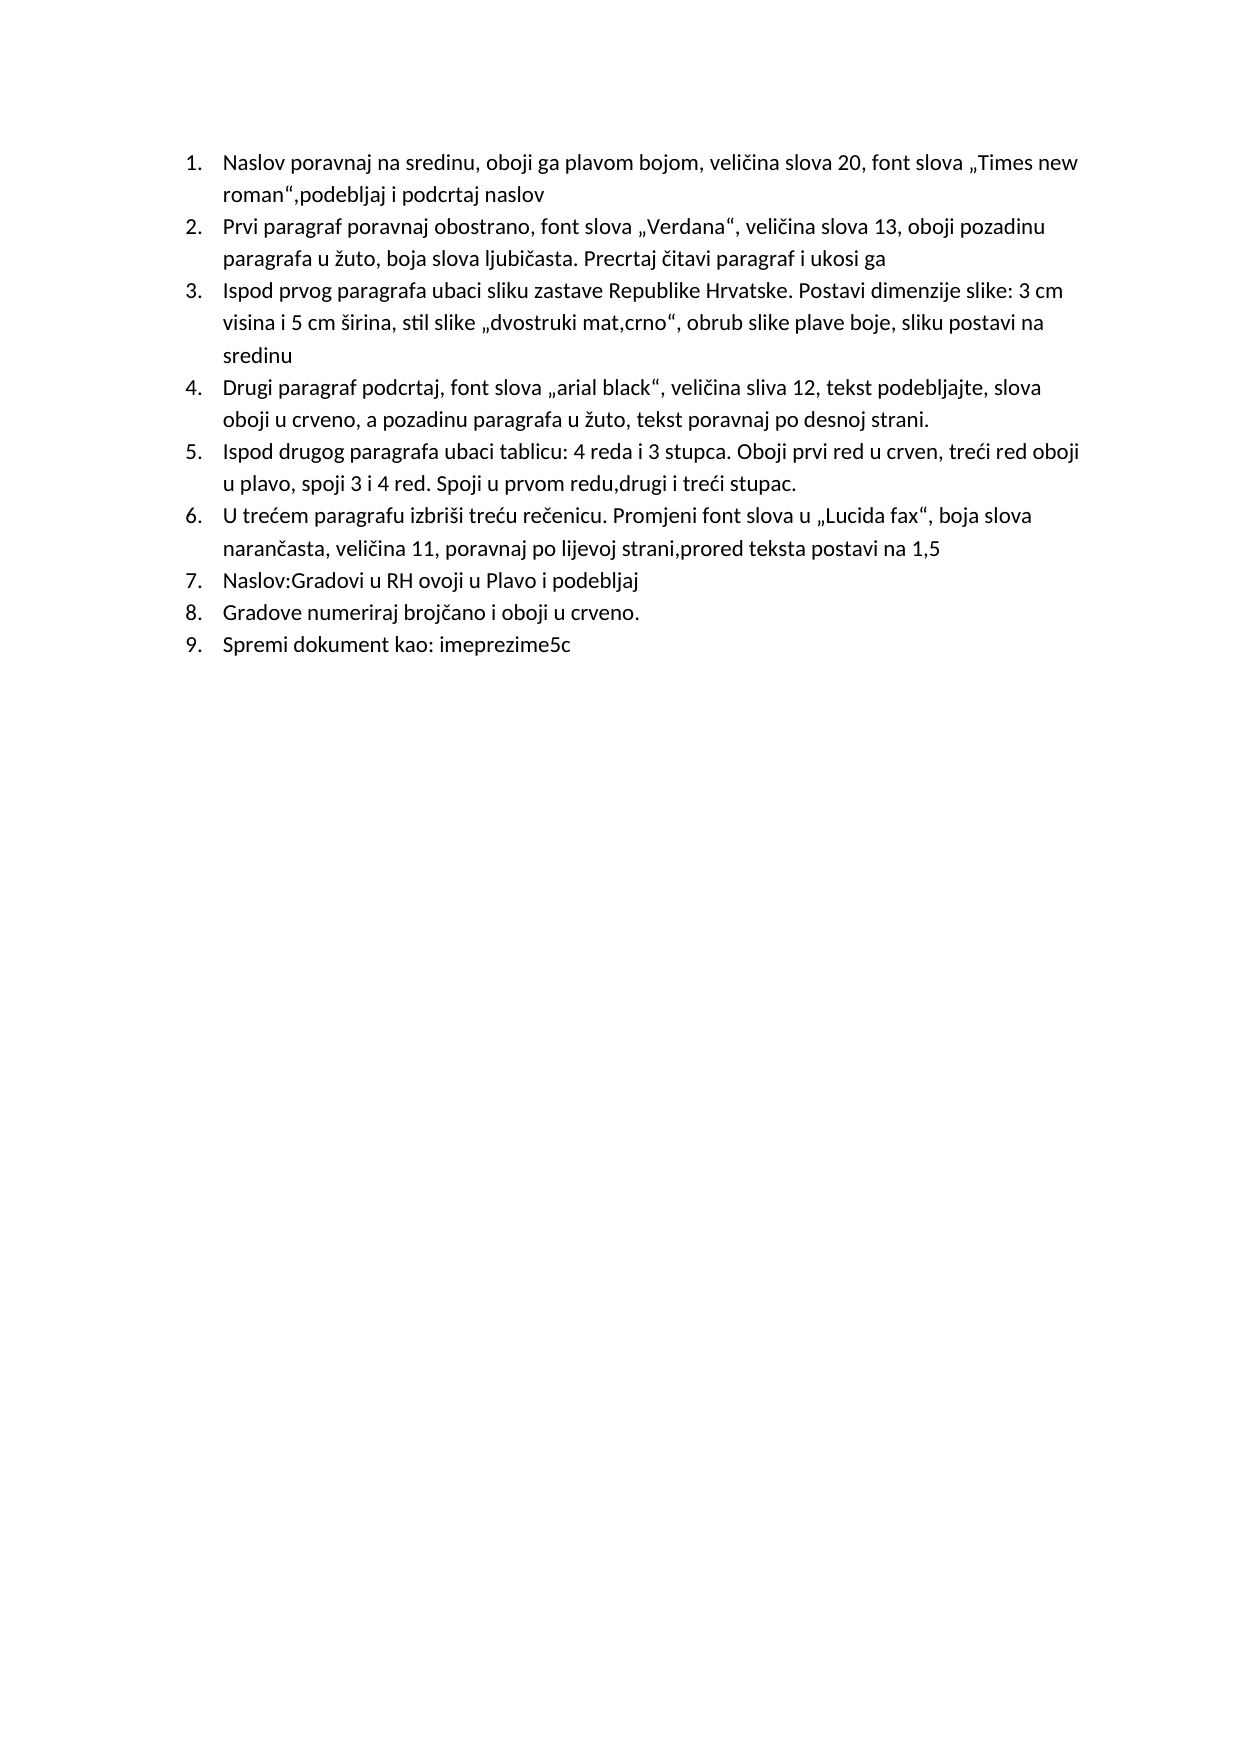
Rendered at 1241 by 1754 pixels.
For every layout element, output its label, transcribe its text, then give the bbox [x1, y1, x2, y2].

list Naslov poravnaj na sredinu, oboji ga plavom bojom, veličina slova 20, font slova „Times new roman“,podebljaj i podcrtaj naslov [185, 148, 1093, 208]
list Prvi paragraf poravnaj obostrano, font slova „Verdana“, veličina slova 13, oboji pozadinu paragrafa u žuto, boja slova ljubičasta. Precrtaj čitavi paragraf i ukosi ga [185, 212, 1093, 272]
list Spremi dokument kao: imeprezime5c [185, 630, 1093, 658]
list Gradove numeriraj brojčano i oboji u crveno. [185, 598, 1093, 626]
list Ispod prvog paragrafa ubaci sliku zastave Republike Hrvatske. Postavi dimenzije slike: 3 cm visina i 5 cm širina, stil slike „dvostruki mat,crno“, obrub slike plave boje, sliku postavi na sredinu [185, 276, 1093, 369]
list Drugi paragraf podcrtaj, font slova „arial black“, veličina sliva 12, tekst podebljajte, slova oboji u crveno, a pozadinu paragrafa u žuto, tekst poravnaj po desnoj strani. [185, 373, 1093, 433]
list U trećem paragrafu izbriši treću rečenicu. Promjeni font slova u „Lucida fax“, boja slova narančasta, veličina 11, poravnaj po lijevoj strani,prored teksta postavi na 1,5 [185, 502, 1093, 562]
list Ispod drugog paragrafa ubaci tablicu: 4 reda i 3 stupca. Oboji prvi red u crven, treći red oboji u plavo, spoji 3 i 4 red. Spoji u prvom redu,drugi i treći stupac. [185, 437, 1093, 497]
list Naslov:Gradovi u RH ovoji u Plavo i podebljaj [185, 566, 1093, 594]
